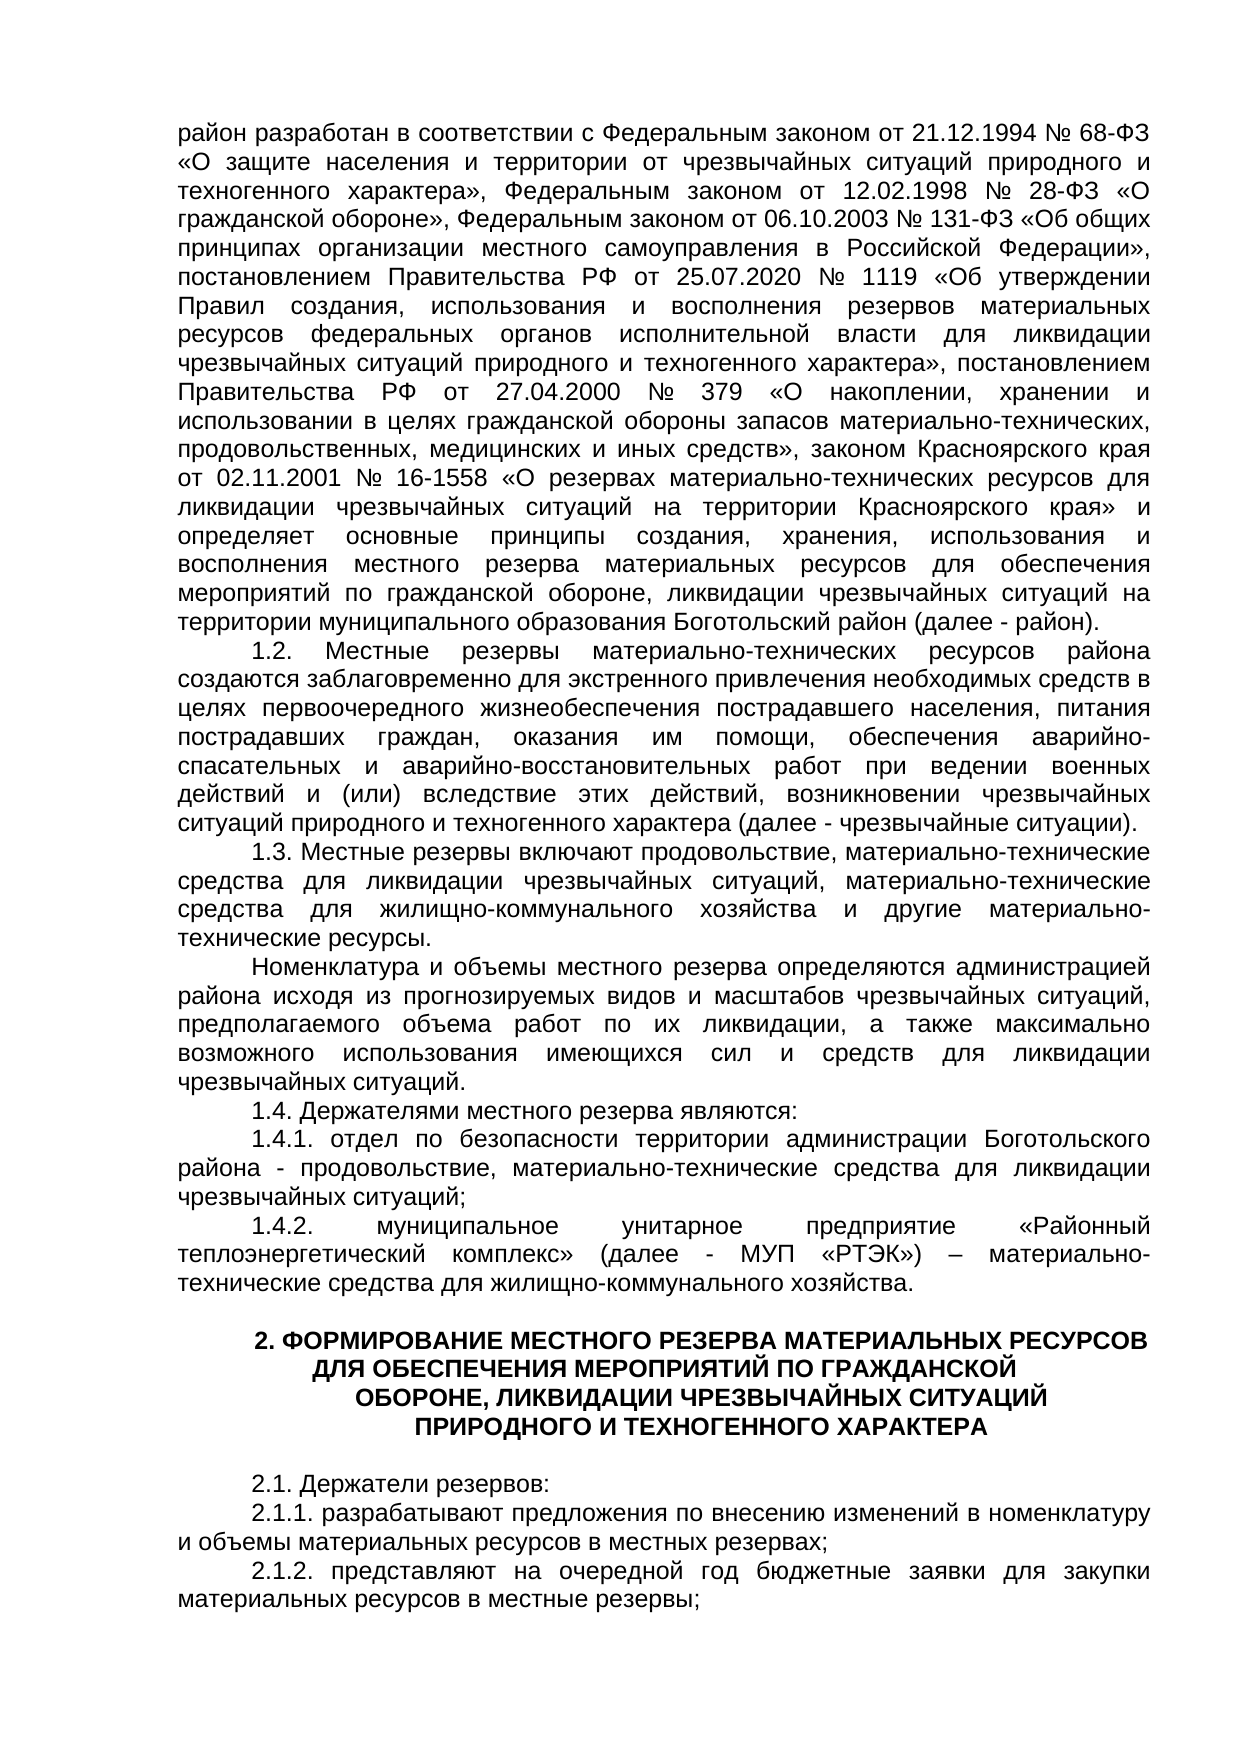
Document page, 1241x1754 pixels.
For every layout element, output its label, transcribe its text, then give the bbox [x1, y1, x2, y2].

text 2.1.1. разрабатывают предложения по внесению изменений в номенклатуру и объемы материальных ресурсов в местных резервах; [177, 1498, 1152, 1556]
text Номенклатура и объемы местного резерва определяются администрацией района исходя из прогнозируемых видов и масштабов чрезвычайных ситуаций, предполагаемого объема работ по их ликвидации, а также максимально возможного использования имеющихся сил и средств для ликвидации чрезвычайных ситуаций. [177, 952, 1152, 1096]
text 1.4.1. отдел по безопасности территории администрации Боготольского района - продовольствие, материально-технические средства для ликвидации чрезвычайных ситуаций; [177, 1124, 1152, 1211]
text 1.4. Держателями местного резерва являются: [177, 1096, 1152, 1124]
text 1.3. Местные резервы включают продовольствие, материально-технические средства для ликвидации чрезвычайных ситуаций, материально-технические средства для жилищно-коммунального хозяйства и другие материально-технические ресурсы. [177, 837, 1152, 952]
text ПРИРОДНОГО И ТЕХНОГЕННОГО ХАРАКТЕРА [177, 1412, 1152, 1441]
text 2.1. Держатели резервов: [177, 1469, 1152, 1498]
text ОБОРОНЕ, ЛИКВИДАЦИИ ЧРЕЗВЫЧАЙНЫХ СИТУАЦИЙ [177, 1383, 1152, 1412]
text 2.1.2. представляют на очередной год бюджетные заявки для закупки материальных ресурсов в местные резервы; [177, 1556, 1152, 1613]
text 2. ФОРМИРОВАНИЕ МЕСТНОГО РЕЗЕРВА МАТЕРИАЛЬНЫХ РЕСУРСОВ ДЛЯ ОБЕСПЕЧЕНИЯ МЕРОПРИЯТИЙ ПО ГРАЖДАНСКОЙ [177, 1326, 1152, 1383]
text 1.2. Местные резервы материально-технических ресурсов района создаются заблаговременно для экстренного привлечения необходимых средств в целях первоочередного жизнеобеспечения пострадавшего населения, питания пострадавших граждан, оказания им помощи, обеспечения аварийно-спасательных и аварийно-восстановительных работ при ведении военных действий и (или) вследствие этих действий, возникновении чрезвычайных ситуаций природного и техногенного характера (далее - чрезвычайные ситуации). [177, 636, 1152, 837]
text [177, 118, 1152, 636]
text 1.4.2. муниципальное унитарное предприятие «Районный теплоэнергетический комплекс» (далее - МУП «РТЭК») – материально-технические средства для жилищно-коммунального хозяйства. [177, 1211, 1152, 1297]
